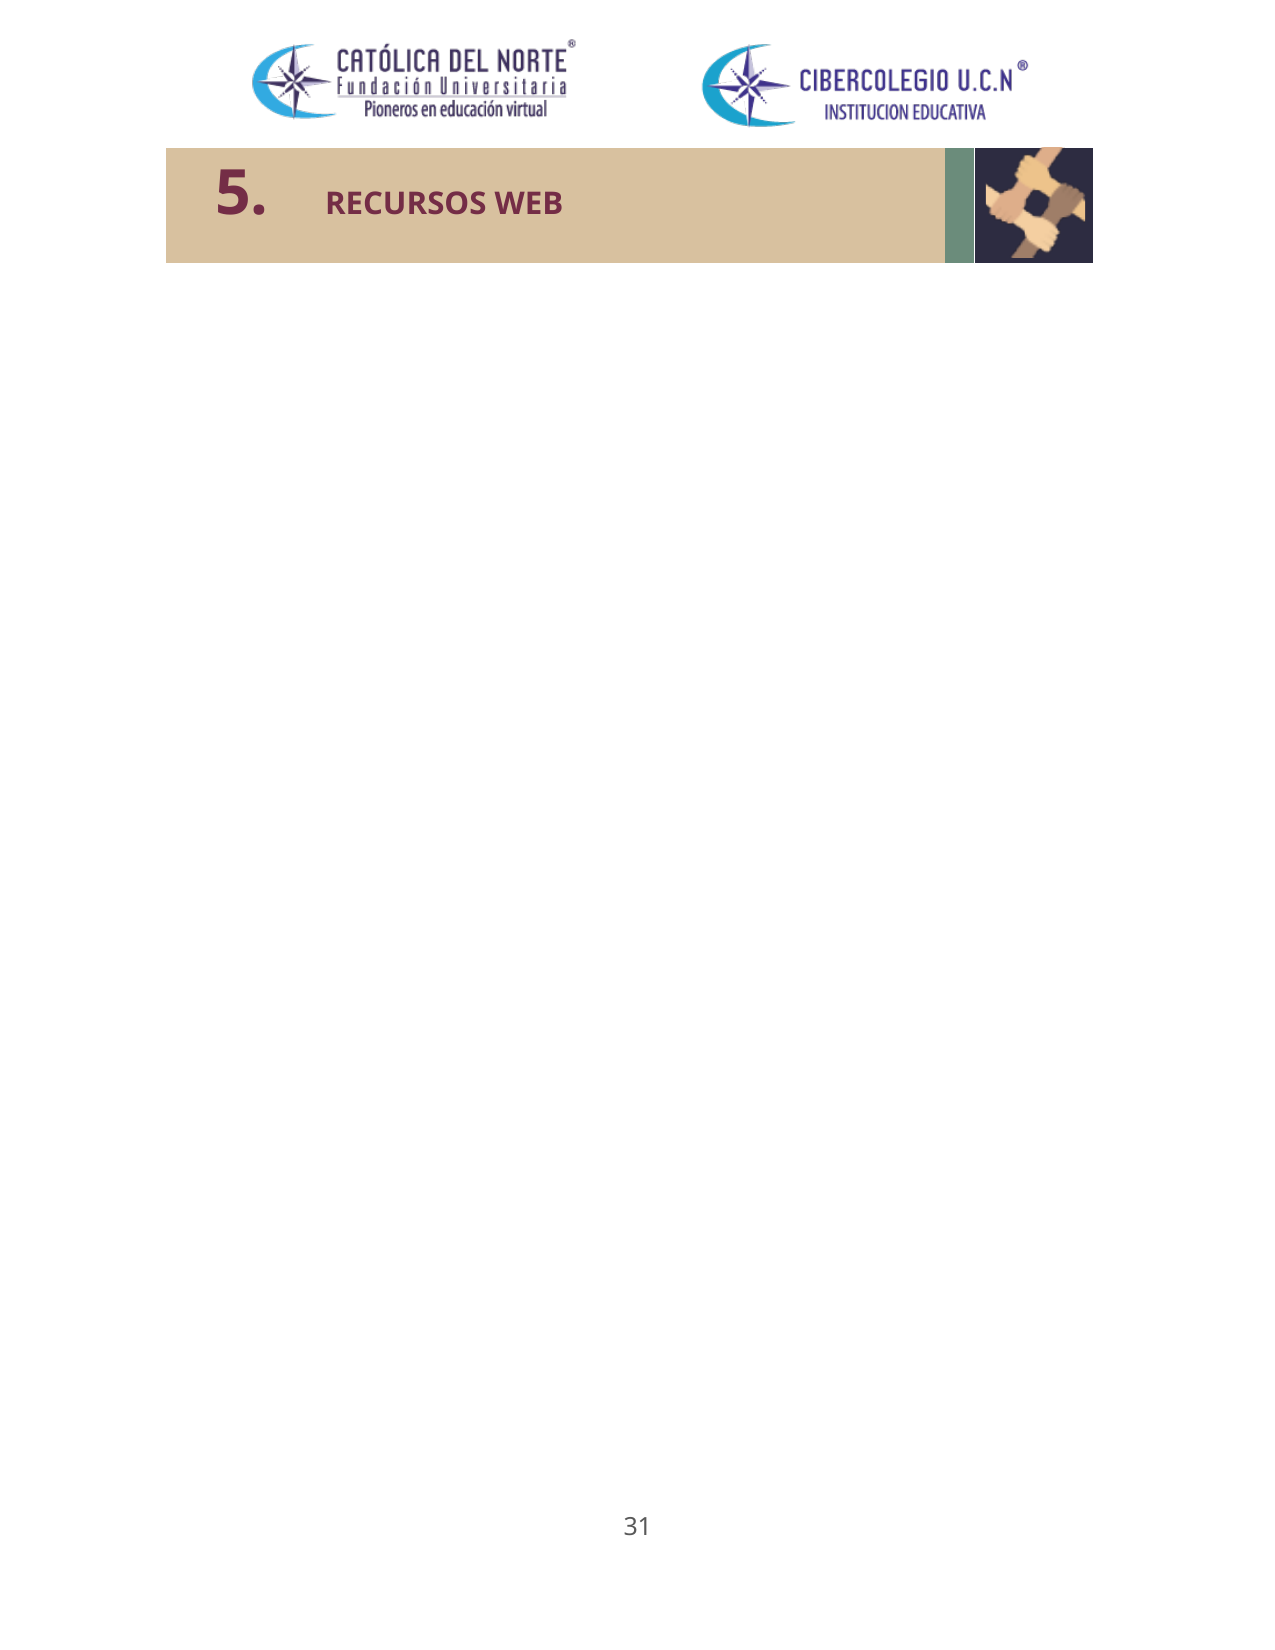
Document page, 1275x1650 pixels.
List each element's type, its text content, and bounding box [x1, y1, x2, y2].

table_header [975, 148, 1093, 263]
picture [672, 31, 1057, 139]
table_header RECURSOS WEB [166, 148, 945, 263]
table_header [945, 148, 974, 263]
picture [985, 147, 1086, 258]
picture [212, 22, 615, 135]
